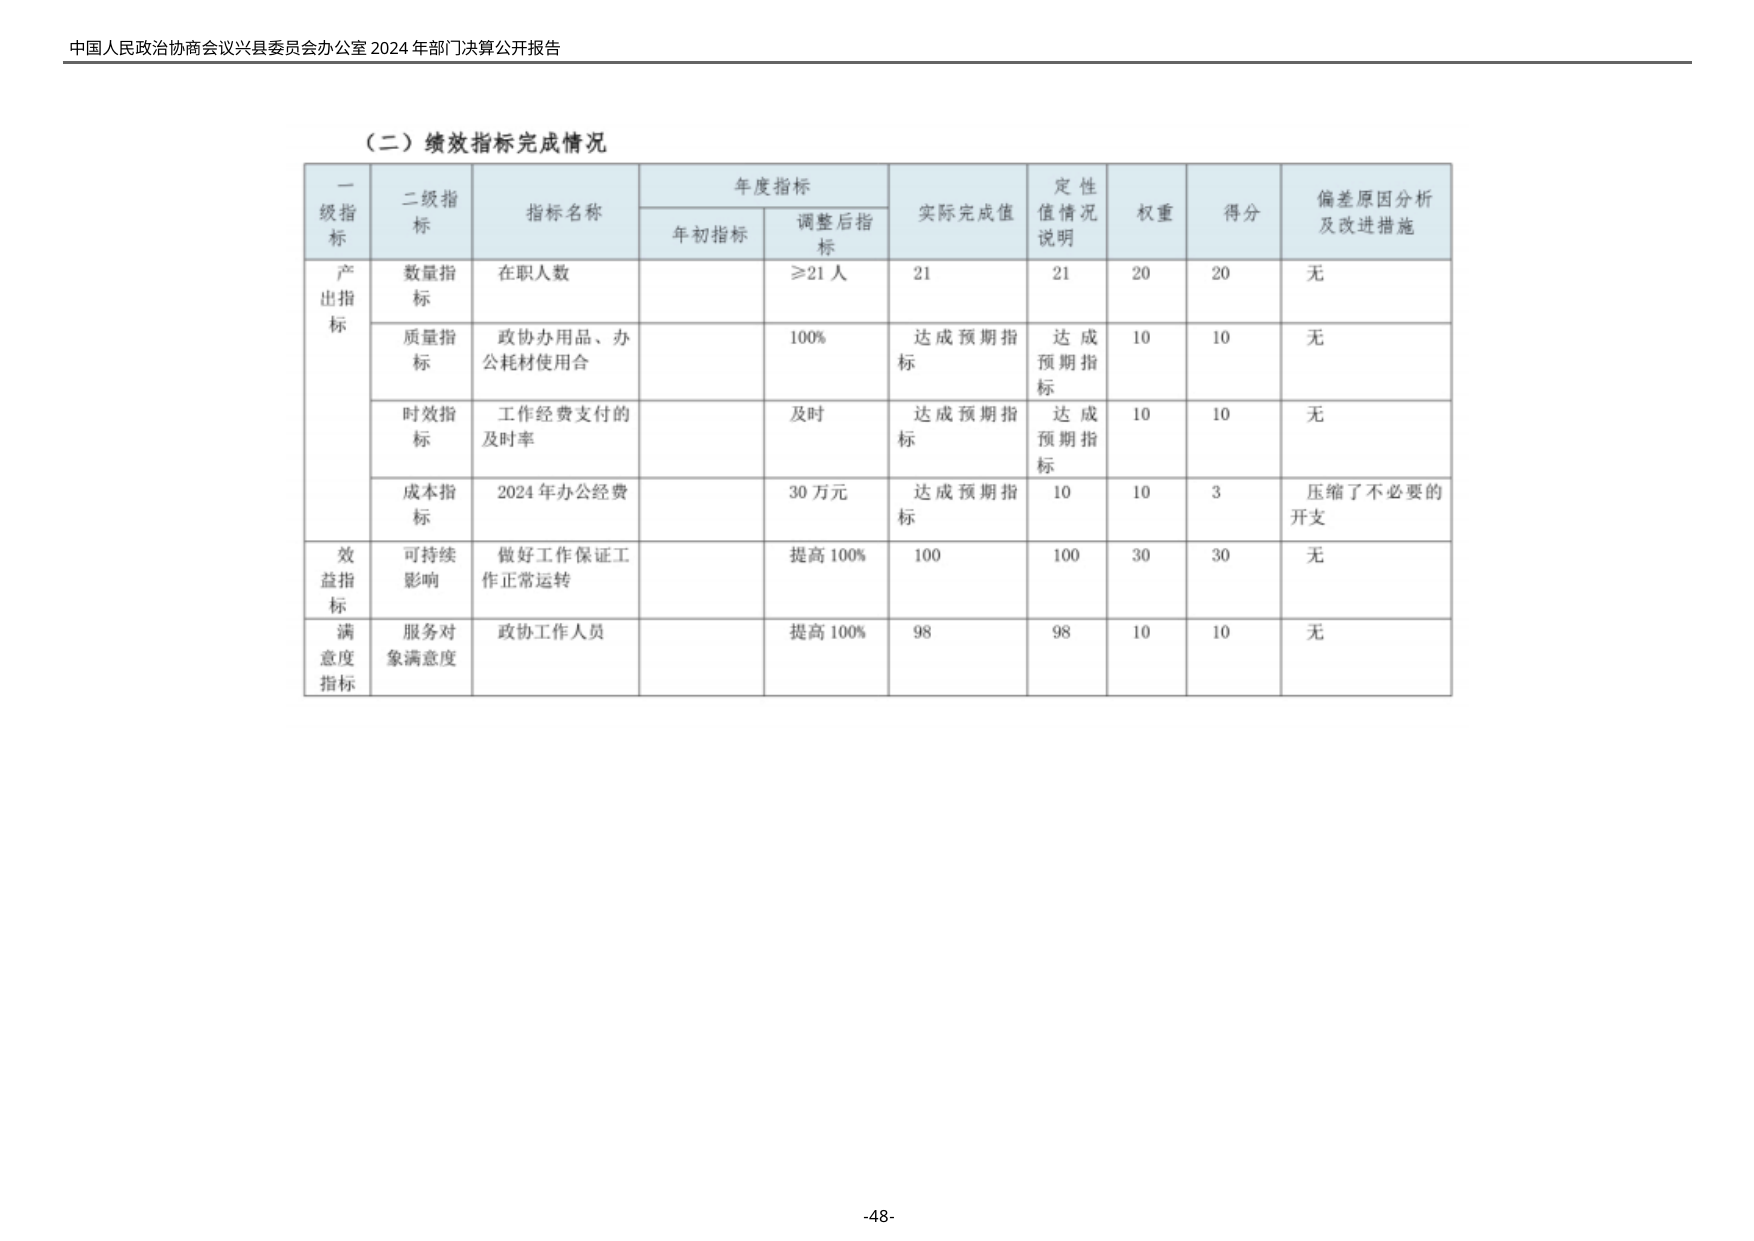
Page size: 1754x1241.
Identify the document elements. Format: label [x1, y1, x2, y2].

picture [286, 120, 1469, 728]
